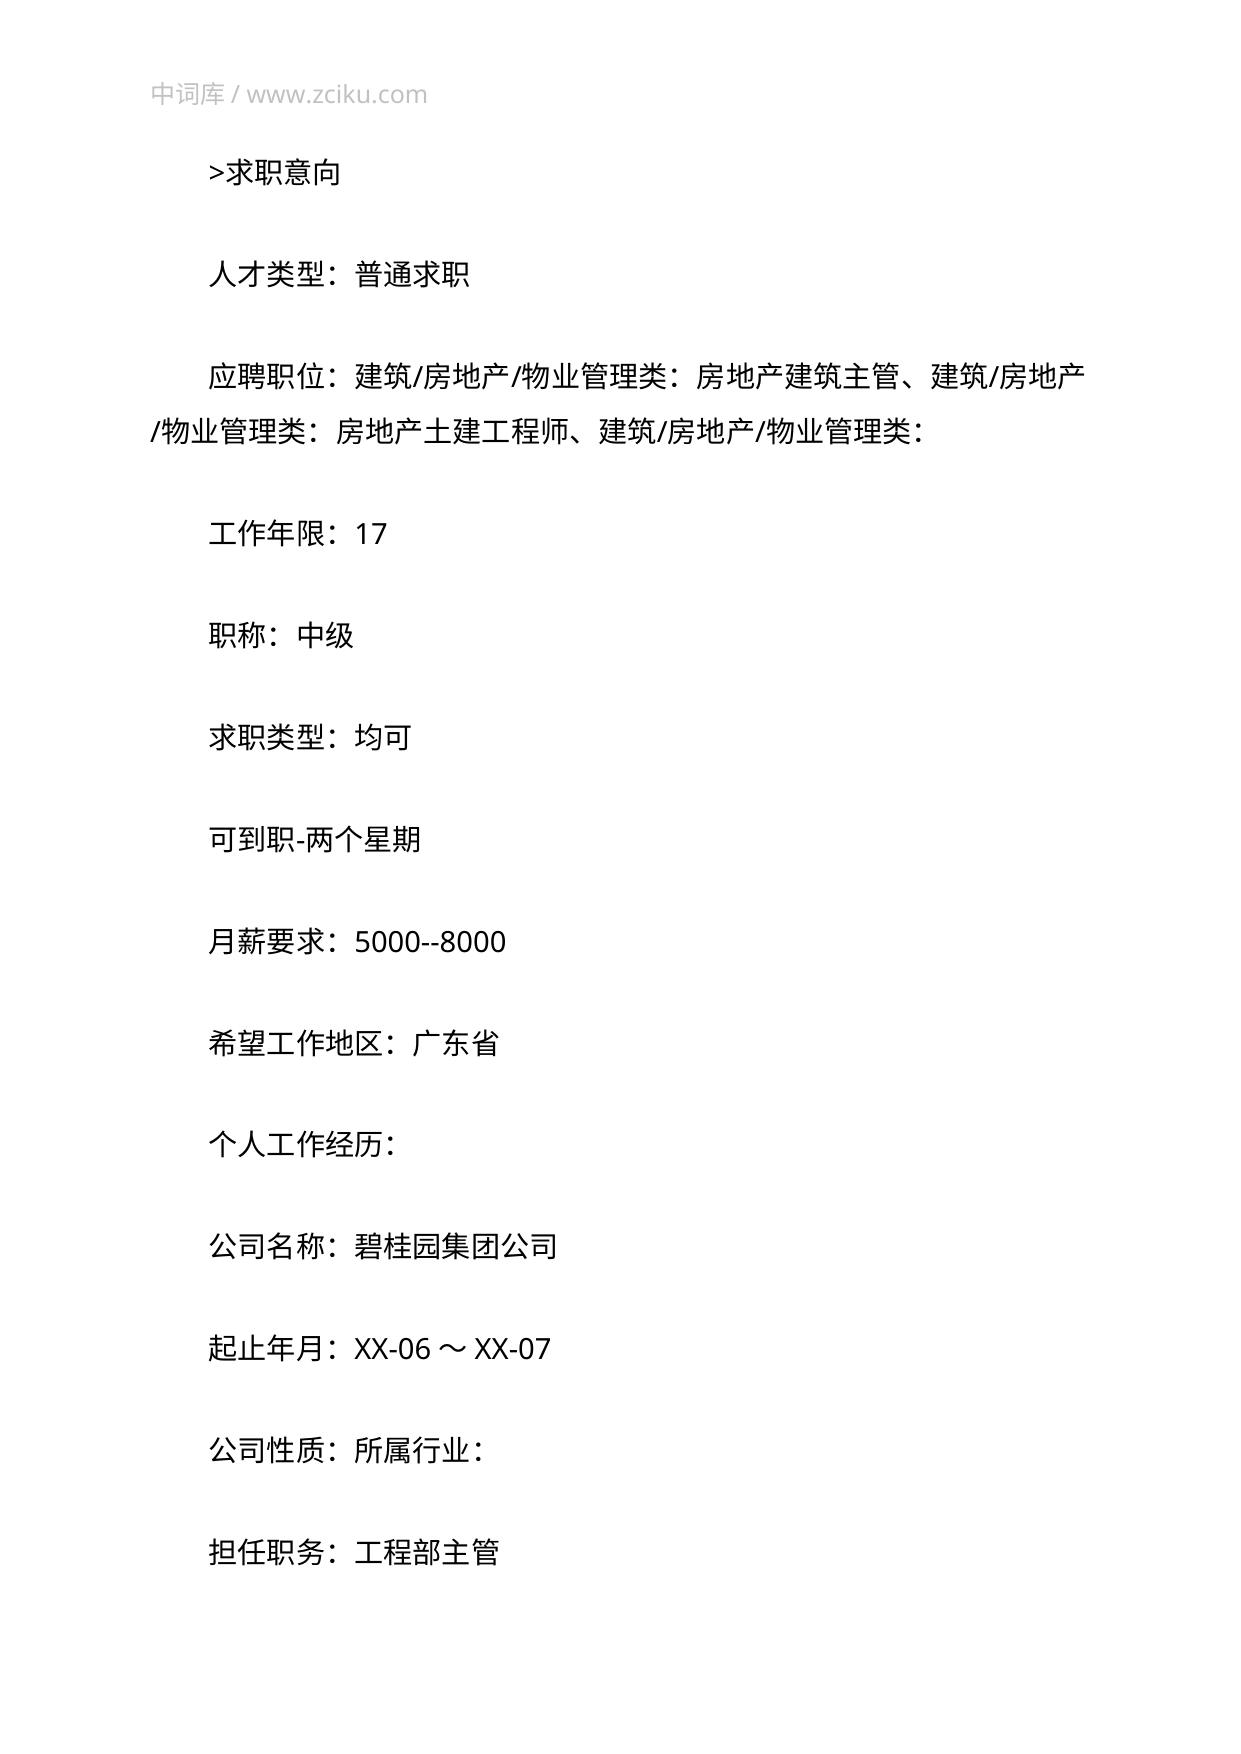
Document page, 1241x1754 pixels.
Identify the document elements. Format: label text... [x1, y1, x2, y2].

text 公司名称：碧桂园集团公司 [150, 1224, 1090, 1266]
text 工作年限：17 [150, 511, 1090, 553]
text 人才类型：普通求职 [150, 252, 1090, 294]
text 职称：中级 [150, 613, 1090, 655]
text 公司性质：所属行业： [150, 1427, 1090, 1470]
text 月薪要求：5000--8000 [150, 918, 1090, 961]
text 起止年月：XX-06 ～ XX-07 [150, 1326, 1090, 1368]
text 希望工作地区：广东省 [150, 1020, 1090, 1062]
text 担任职务：工程部主管 [150, 1529, 1090, 1572]
text >求职意向 [150, 150, 1090, 192]
text 个人工作经历： [150, 1122, 1090, 1164]
text 求职类型：均可 [150, 714, 1090, 757]
text 可到职-两个星期 [150, 816, 1090, 859]
text 应聘职位：建筑/房地产/物业管理类：房地产建筑主管、建筑/房地产/物业管理类：房地产土建工程师、建筑/房地产/物业管理类： [150, 354, 1090, 451]
